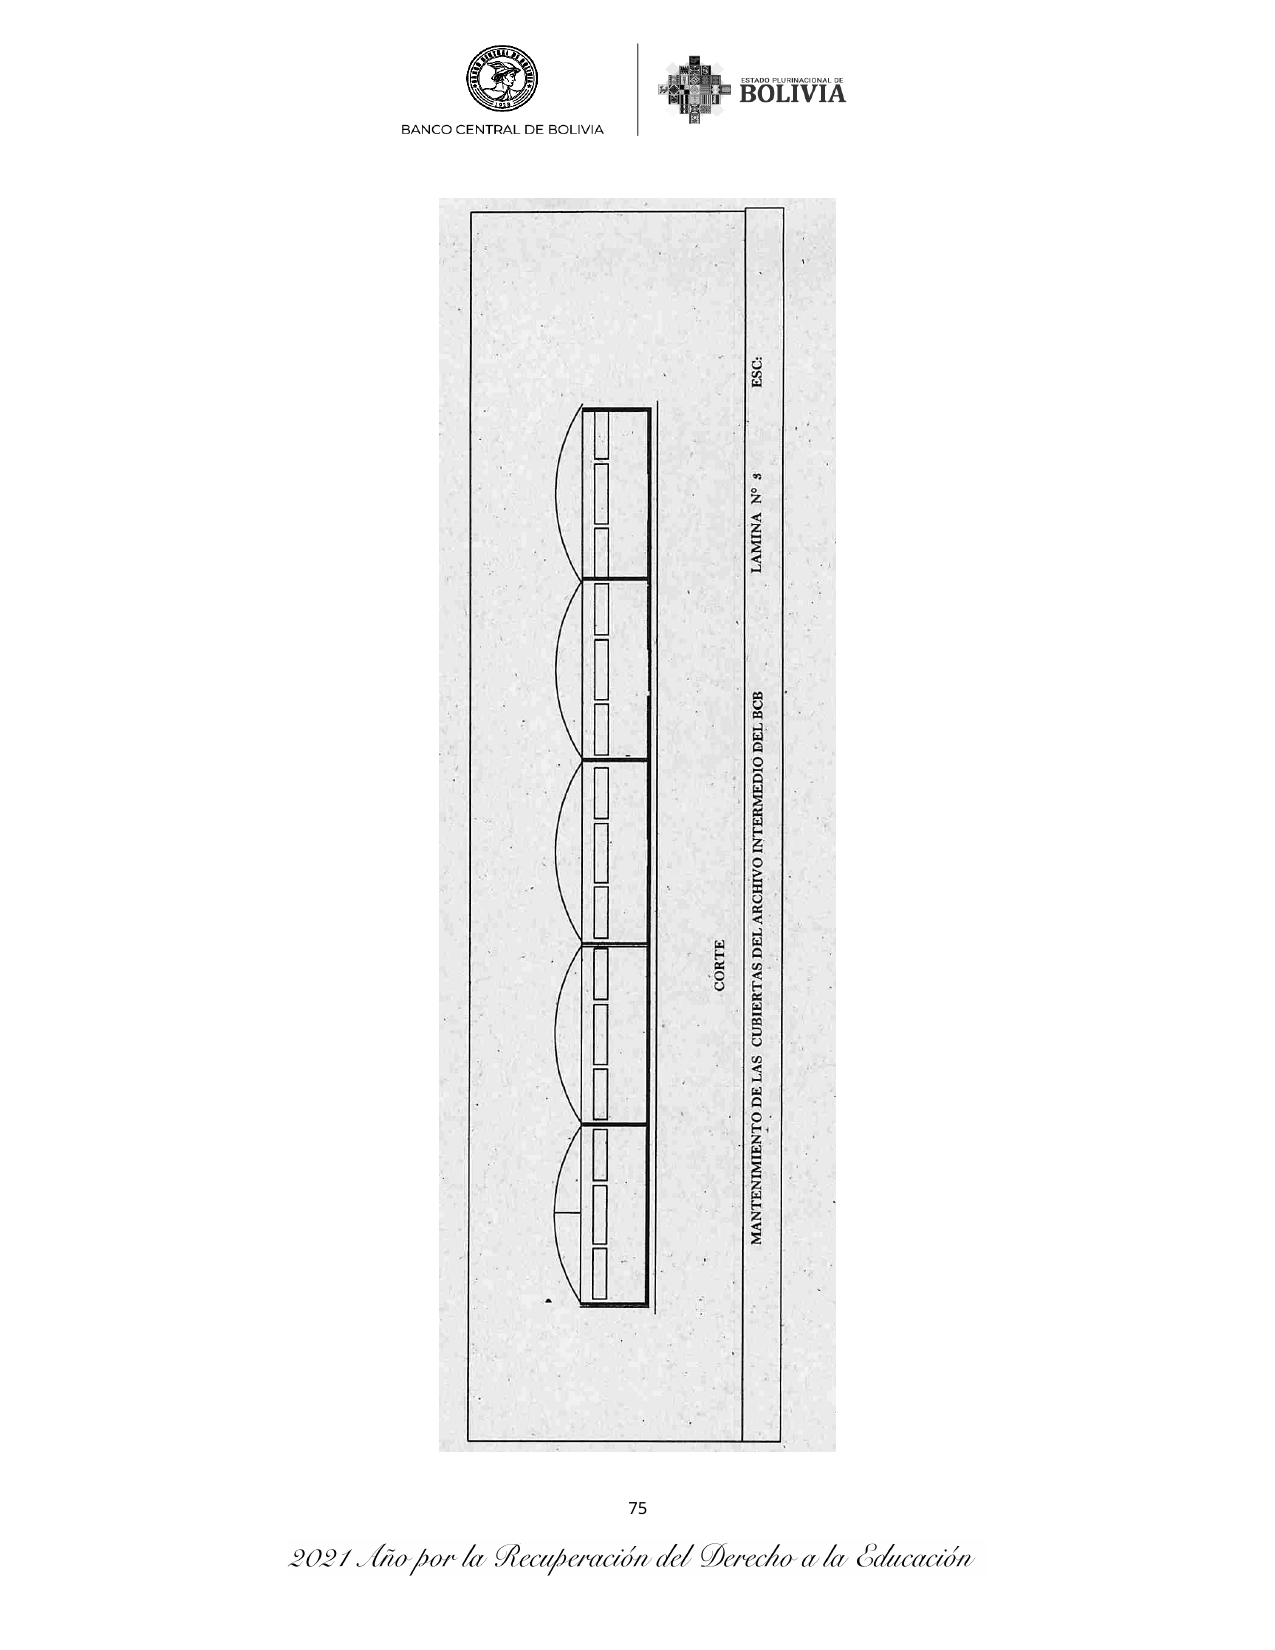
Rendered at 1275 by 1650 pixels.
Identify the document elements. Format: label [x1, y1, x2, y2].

picture [180, 0, 1080, 182]
picture [287, 1539, 988, 1577]
